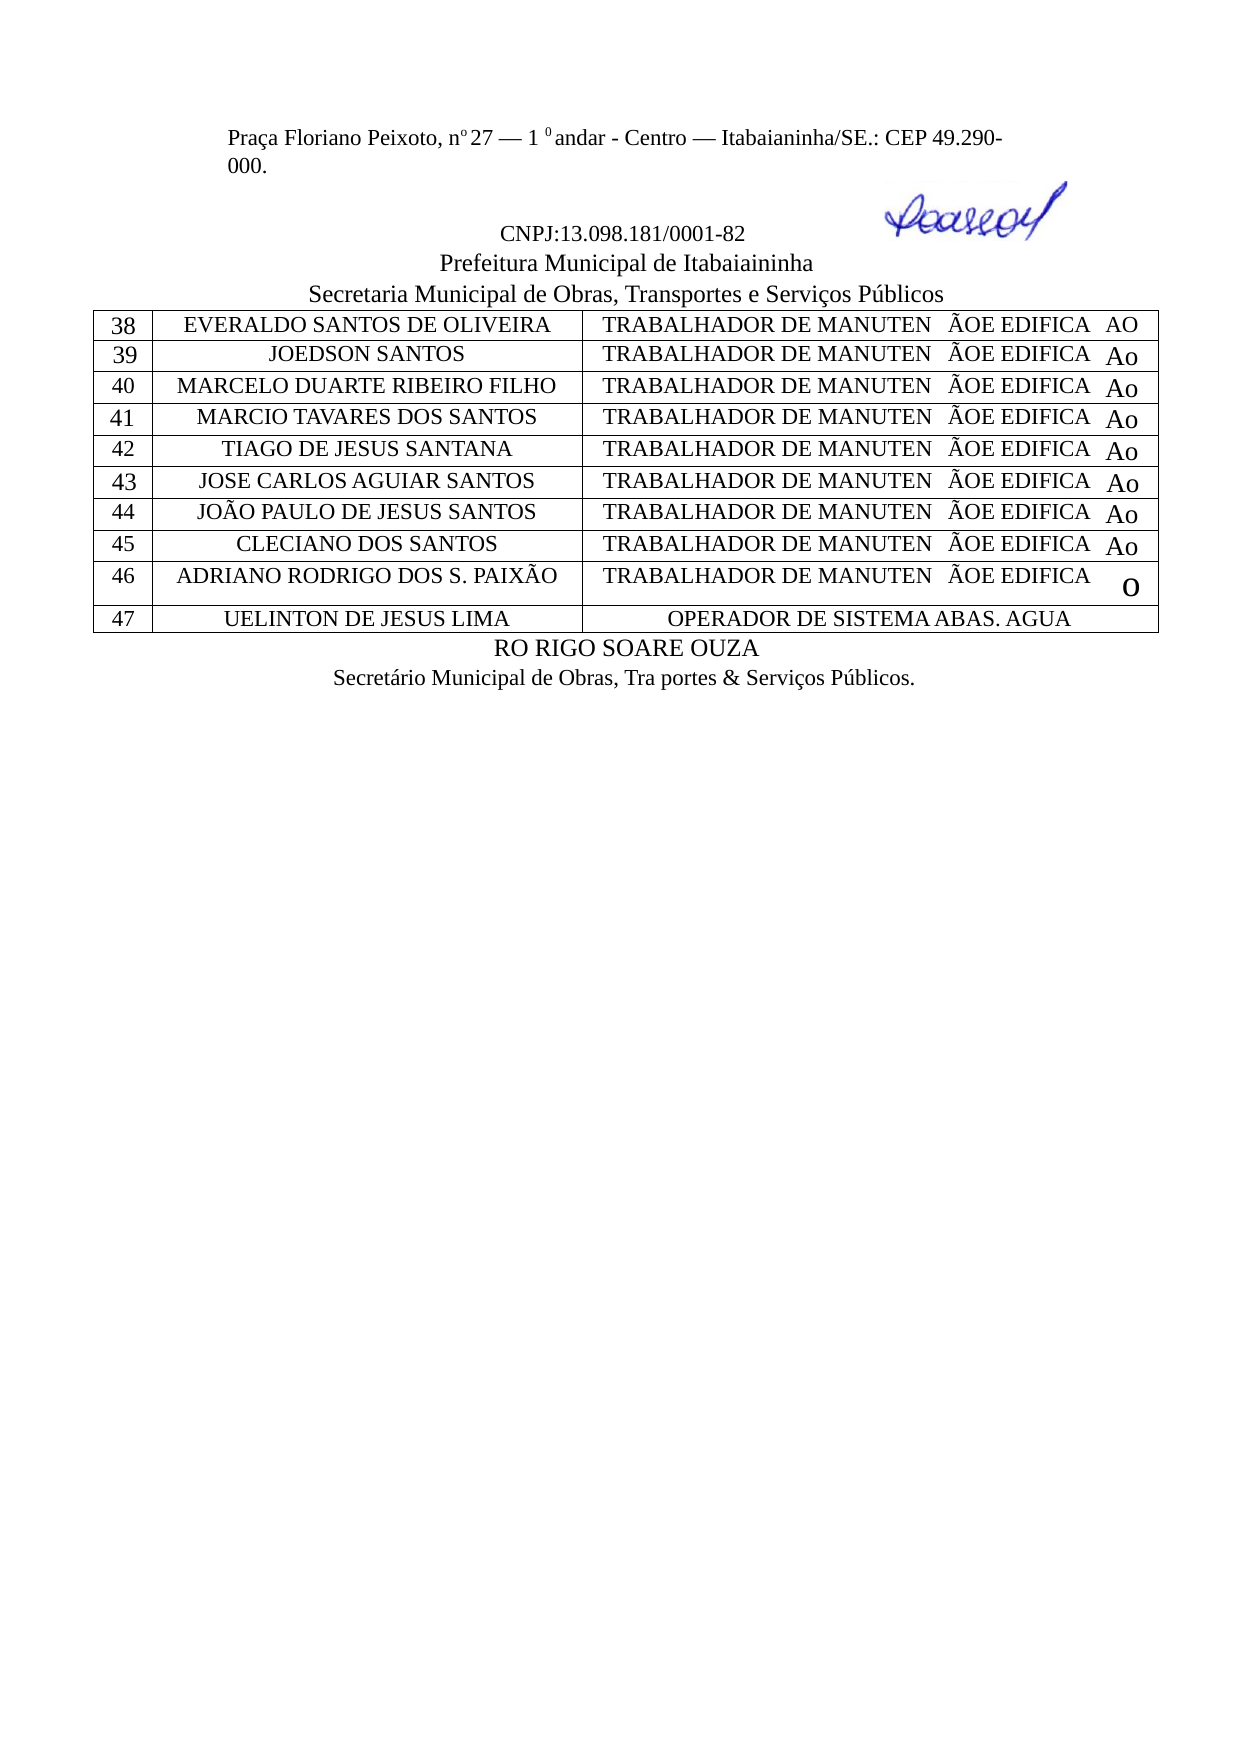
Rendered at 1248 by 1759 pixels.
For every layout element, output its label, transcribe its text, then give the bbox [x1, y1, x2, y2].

text RO RIGO SOARE OUZA [228, 633, 1025, 661]
table_cell ÃOE EDIFICA [948, 499, 1105, 529]
table_cell ÃOE EDIFICA [948, 436, 1105, 466]
text Praça Floriano Peixoto, no 27 — 1 0 andar - Centro — Itabaianinha/SE.: CEP 49.290-000. [227, 124, 1025, 179]
picture [884, 181, 1068, 241]
table_cell MARCELO DUARTE RIBEIRO FILHO [153, 372, 582, 403]
table_cell 42 [94, 436, 152, 466]
table_cell JOSE CARLOS AGUIAR SANTOS [153, 467, 582, 498]
table_cell ADRIANO RODRIGO DOS S. PAIXÃO [153, 562, 582, 605]
table_cell 47 [94, 606, 152, 632]
table_cell Ao [1105, 467, 1158, 498]
table_cell 46 [94, 562, 152, 605]
table_cell ÃOE EDIFICA [948, 341, 1105, 371]
table_cell ÃOE EDIFICA [948, 562, 1105, 605]
table_cell Ao [1105, 436, 1158, 466]
table_cell TRABALHADOR DE MANUTEN [583, 436, 947, 466]
table_cell TRABALHADOR DE MANUTEN [583, 562, 947, 605]
text Secretário Municipal de Obras, Tra portes & Serviços Públicos. [223, 664, 1025, 690]
table_cell Ao [1105, 531, 1158, 561]
table_cell MARCIO TAVARES DOS SANTOS [153, 404, 582, 434]
text Prefeitura Municipal de Itabaiaininha [228, 248, 1024, 277]
table_cell 41 [94, 404, 152, 434]
table_cell TRABALHADOR DE MANUTEN [583, 404, 947, 434]
table_cell ÃOE EDIFICA [948, 404, 1105, 434]
table_cell [1105, 606, 1158, 632]
table_cell ÃOE EDIFICA [948, 467, 1105, 498]
table_header 38 [94, 311, 152, 339]
table_cell TRABALHADOR DE MANUTEN [583, 531, 947, 561]
table_cell JOEDSON SANTOS [153, 341, 582, 371]
table_cell ÃOE EDIFICA [948, 372, 1105, 403]
table_cell 43 [94, 467, 152, 498]
table_header ÃOE EDIFICA [948, 311, 1105, 339]
table_cell JOÃO PAULO DE JESUS SANTOS [153, 499, 582, 529]
table_cell Ao [1105, 499, 1158, 529]
table_cell CLECIANO DOS SANTOS [153, 531, 582, 561]
text Secretaria Municipal de Obras, Transportes e Serviços Públicos [228, 279, 1024, 308]
table_cell TRABALHADOR DE MANUTEN [583, 467, 947, 498]
text CNPJ:13.098.181/0001-82 [223, 181, 1067, 246]
table_header AO [1105, 311, 1158, 339]
table_cell 45 [94, 531, 152, 561]
table_header TRABALHADOR DE MANUTEN [583, 311, 947, 339]
table_cell Ao [1105, 404, 1158, 434]
table_cell ÃOE EDIFICA [948, 531, 1105, 561]
table_cell TRABALHADOR DE MANUTEN [583, 341, 947, 371]
table_cell UELINTON DE JESUS LIMA [153, 606, 582, 632]
table_cell o [1105, 562, 1158, 605]
table_cell Ao [1105, 341, 1158, 371]
table_cell Ao [1105, 372, 1158, 403]
table_cell 40 [94, 372, 152, 403]
table_cell 44 [94, 499, 152, 529]
table_header EVERALDO SANTOS DE OLIVEIRA [153, 311, 582, 339]
table_cell TRABALHADOR DE MANUTEN [583, 499, 947, 529]
table_cell TIAGO DE JESUS SANTANA [153, 436, 582, 466]
table_cell TRABALHADOR DE MANUTEN [583, 372, 947, 403]
table_cell 39 [94, 341, 152, 371]
table_cell OPERADOR DE SISTEMA ABAS. AGUA [583, 606, 1105, 632]
